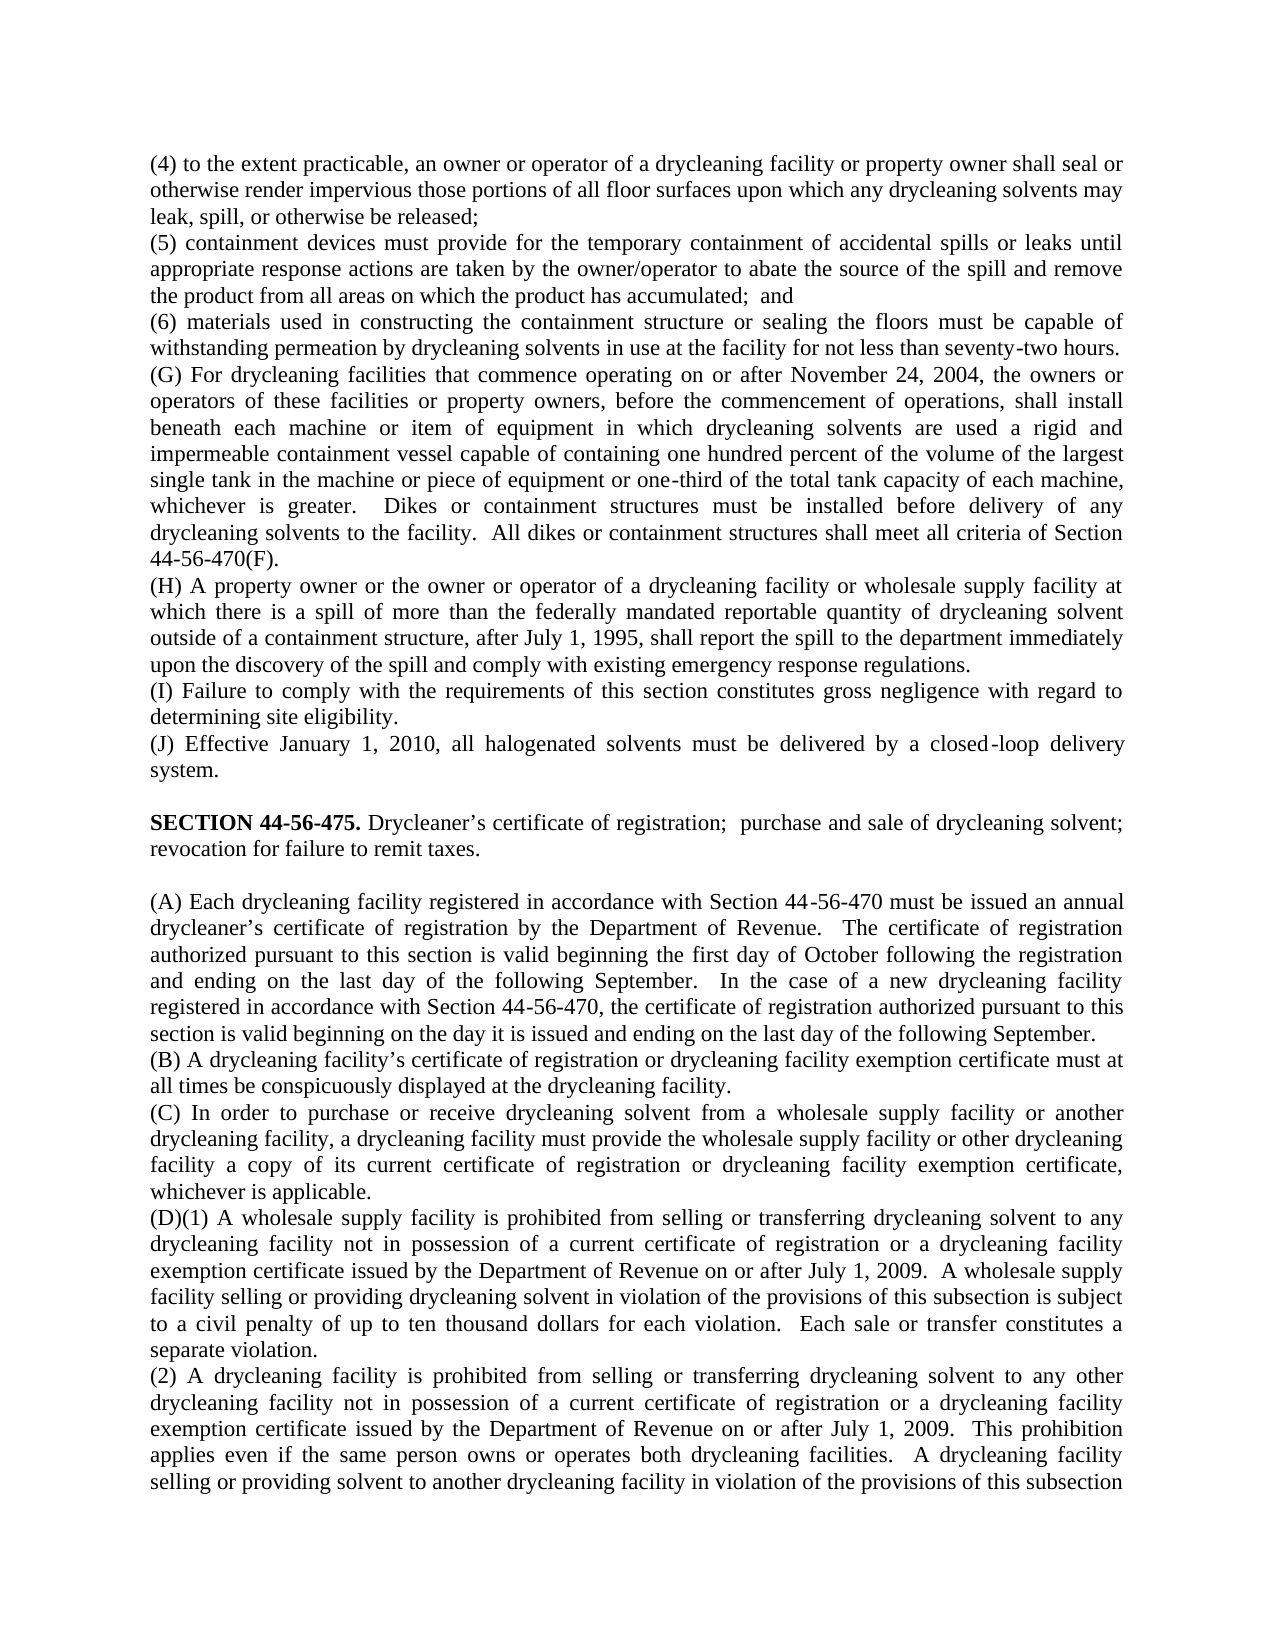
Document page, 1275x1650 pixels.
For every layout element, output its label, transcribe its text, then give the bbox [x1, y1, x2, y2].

text (D)(1) A wholesale supply facility is prohibited from selling or transferring drycleaning solvent to any drycleaning facility not in possession of a current certificate of registration or a drycleaning facility exemption certificate issued by the Department of Revenue on or after July 1, 2009. A wholesale supply facility selling or providing drycleaning solvent in violation of the provisions of this subsection is subject to a civil penalty of up to ten thousand dollars for each violation. Each sale or transfer constitutes a separate violation. [150, 1204, 1125, 1362]
text SECTION 44-56-475. Drycleaner’s certificate of registration; purchase and sale of drycleaning solvent; revocation for failure to remit taxes. [150, 809, 1125, 862]
text (H) A property owner or the owner or operator of a drycleaning facility or wholesale supply facility at which there is a spill of more than the federally mandated reportable quantity of drycleaning solvent outside of a containment structure, after July 1, 1995, shall report the spill to the department immediately upon the discovery of the spill and comply with existing emergency response regulations. [150, 572, 1125, 677]
text (B) A drycleaning facility’s certificate of registration or drycleaning facility exemption certificate must at all times be conspicuously displayed at the drycleaning facility. [150, 1046, 1125, 1099]
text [150, 1362, 1125, 1494]
text (I) Failure to comply with the requirements of this section constitutes gross negligence with regard to determining site eligibility. [150, 677, 1125, 730]
text (G) For drycleaning facilities that commence operating on or after November 24, 2004, the owners or operators of these facilities or property owners, before the commencement of operations, shall install beneath each machine or item of equipment in which drycleaning solvents are used a rigid and impermeable containment vessel capable of containing one hundred percent of the volume of the largest single tank in the machine or piece of equipment or one-third of the total tank capacity of each machine, whichever is greater. Dikes or containment structures must be installed before delivery of any drycleaning solvents to the facility. All dikes or containment structures shall meet all criteria of Section 44-56-470(F). [150, 361, 1125, 572]
text (J) Effective January 1, 2010, all halogenated solvents must be delivered by a closed-loop delivery system. [150, 730, 1125, 782]
text (4) to the extent practicable, an owner or operator of a drycleaning facility or property owner shall seal or otherwise render impervious those portions of all floor surfaces upon which any drycleaning solvents may leak, spill, or otherwise be released; [150, 150, 1125, 229]
text (5) containment devices must provide for the temporary containment of accidental spills or leaks until appropriate response actions are taken by the owner/operator to abate the source of the spill and remove the product from all areas on which the product has accumulated; and [150, 229, 1125, 308]
text (C) In order to purchase or receive drycleaning solvent from a wholesale supply facility or another drycleaning facility, a drycleaning facility must provide the wholesale supply facility or other drycleaning facility a copy of its current certificate of registration or drycleaning facility exemption certificate, whichever is applicable. [150, 1099, 1125, 1204]
text (A) Each drycleaning facility registered in accordance with Section 44-56-470 must be issued an annual drycleaner’s certificate of registration by the Department of Revenue. The certificate of registration authorized pursuant to this section is valid beginning the first day of October following the registration and ending on the last day of the following September. In the case of a new drycleaning facility registered in accordance with Section 44-56-470, the certificate of registration authorized pursuant to this section is valid beginning on the day it is issued and ending on the last day of the following September. [150, 888, 1125, 1046]
text (6) materials used in constructing the containment structure or sealing the floors must be capable of withstanding permeation by drycleaning solvents in use at the facility for not less than seventy-two hours. [150, 308, 1125, 361]
